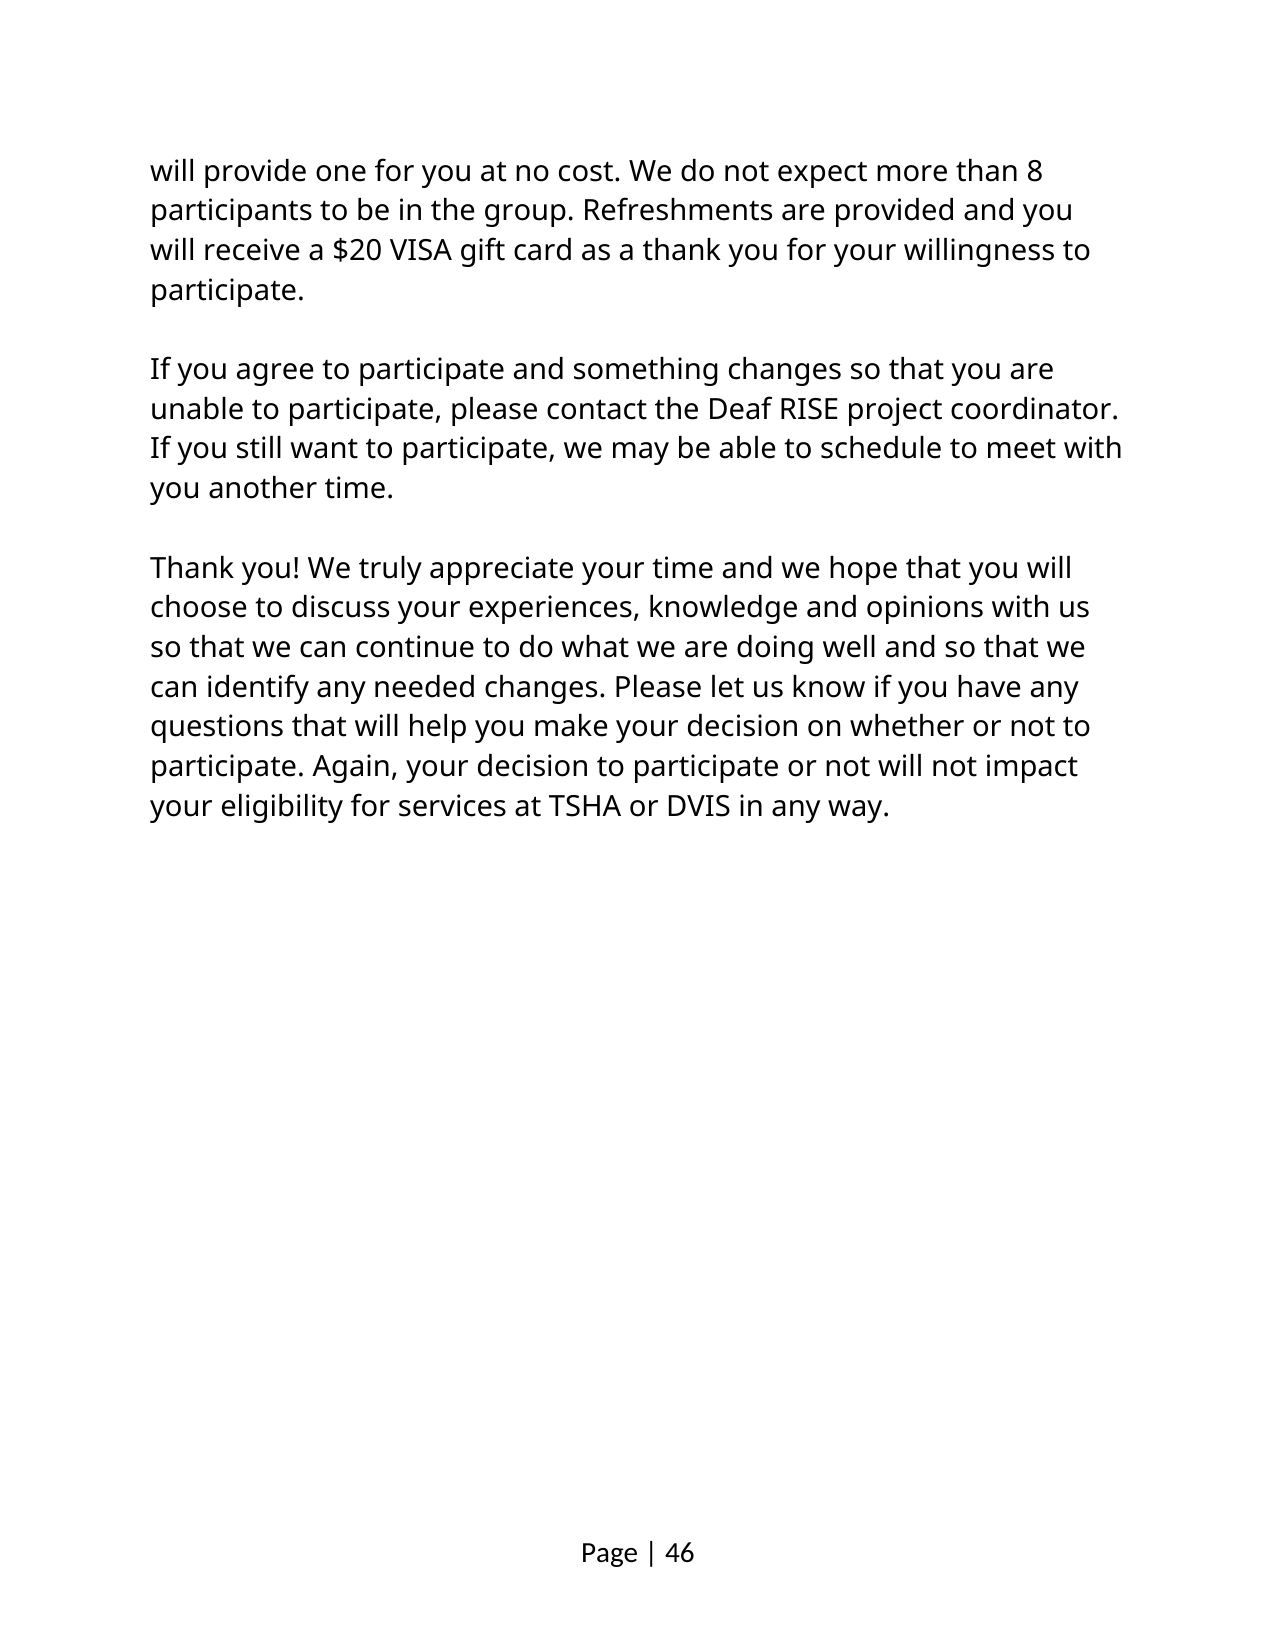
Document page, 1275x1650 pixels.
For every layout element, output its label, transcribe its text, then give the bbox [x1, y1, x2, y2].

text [150, 150, 1125, 309]
text If you agree to participate and something changes so that you are unable to participate, please contact the Deaf RISE project coordinator. If you still want to participate, we may be able to schedule to meet with you another time. [150, 348, 1125, 507]
text Thank you! We truly appreciate your time and we hope that you will choose to discuss your experiences, knowledge and opinions with us so that we can continue to do what we are doing well and so that we can identify any needed changes. Please let us know if you have any questions that will help you make your decision on whether or not to participate. Again, your decision to participate or not will not impact your eligibility for services at TSHA or DVIS in any way. [150, 547, 1125, 825]
